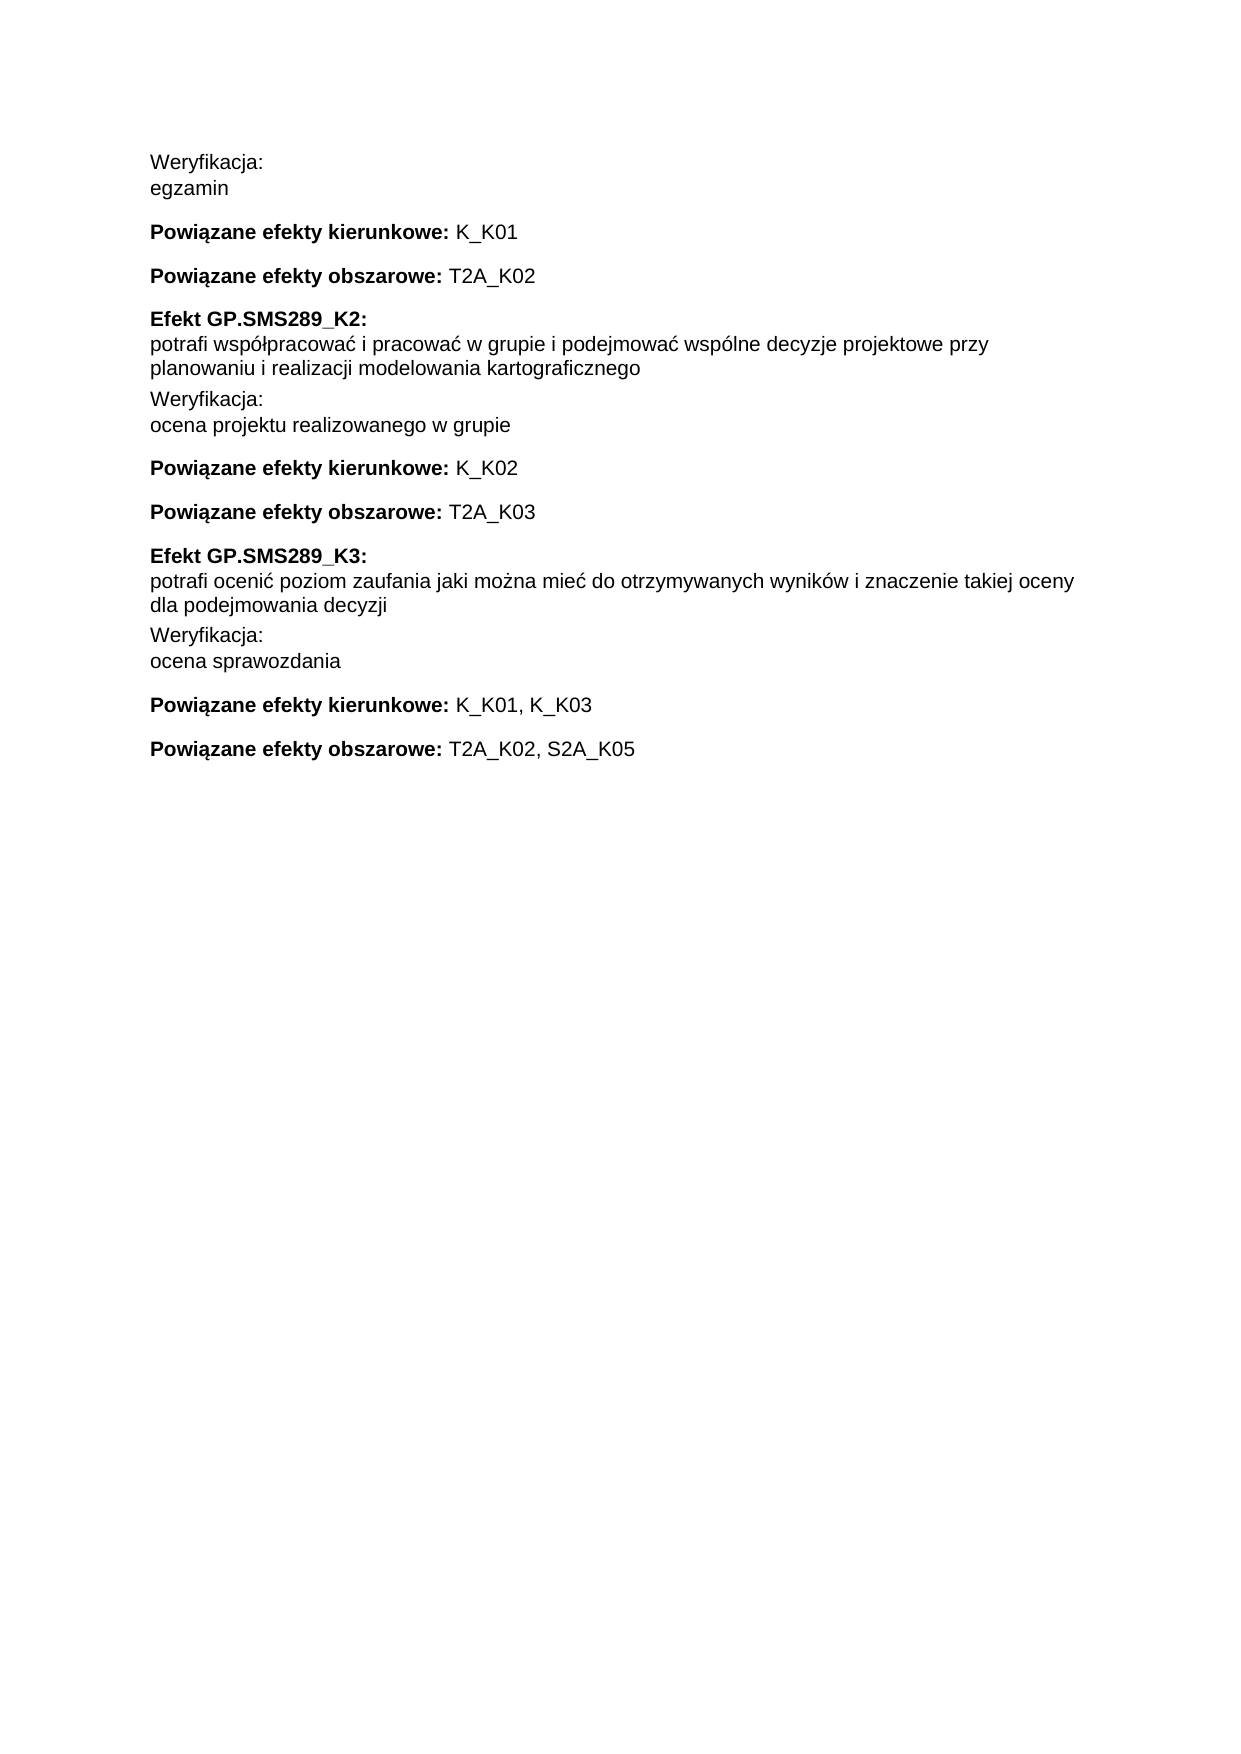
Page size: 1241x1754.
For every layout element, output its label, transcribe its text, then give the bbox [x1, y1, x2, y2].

text Powiązane efekty kierunkowe: K_K02 [150, 456, 1090, 480]
text ocena sprawozdania [150, 649, 1090, 673]
text Powiązane efekty obszarowe: T2A_K02 [150, 263, 1090, 287]
text Weryfikacja: [150, 386, 1090, 410]
text Powiązane efekty kierunkowe: K_K01 [150, 220, 1090, 244]
text Weryfikacja: [150, 150, 1090, 174]
text Efekt GP.SMS289_K3: [150, 544, 1090, 568]
text egzamin [150, 176, 1090, 200]
text Powiązane efekty obszarowe: T2A_K02, S2A_K05 [150, 736, 1090, 760]
text potrafi współpracować i pracować w grupie i podejmować wspólne decyzje projektowe przy planowaniu i realizacji modelowania kartograficznego [150, 332, 1090, 380]
text Powiązane efekty kierunkowe: K_K01, K_K03 [150, 693, 1090, 717]
text Weryfikacja: [150, 623, 1090, 647]
text Efekt GP.SMS289_K2: [150, 307, 1090, 331]
text potrafi ocenić poziom zaufania jaki można mieć do otrzymywanych wyników i znaczenie takiej oceny dla podejmowania decyzji [150, 569, 1090, 617]
text ocena projektu realizowanego w grupie [150, 412, 1090, 436]
text Powiązane efekty obszarowe: T2A_K03 [150, 500, 1090, 524]
